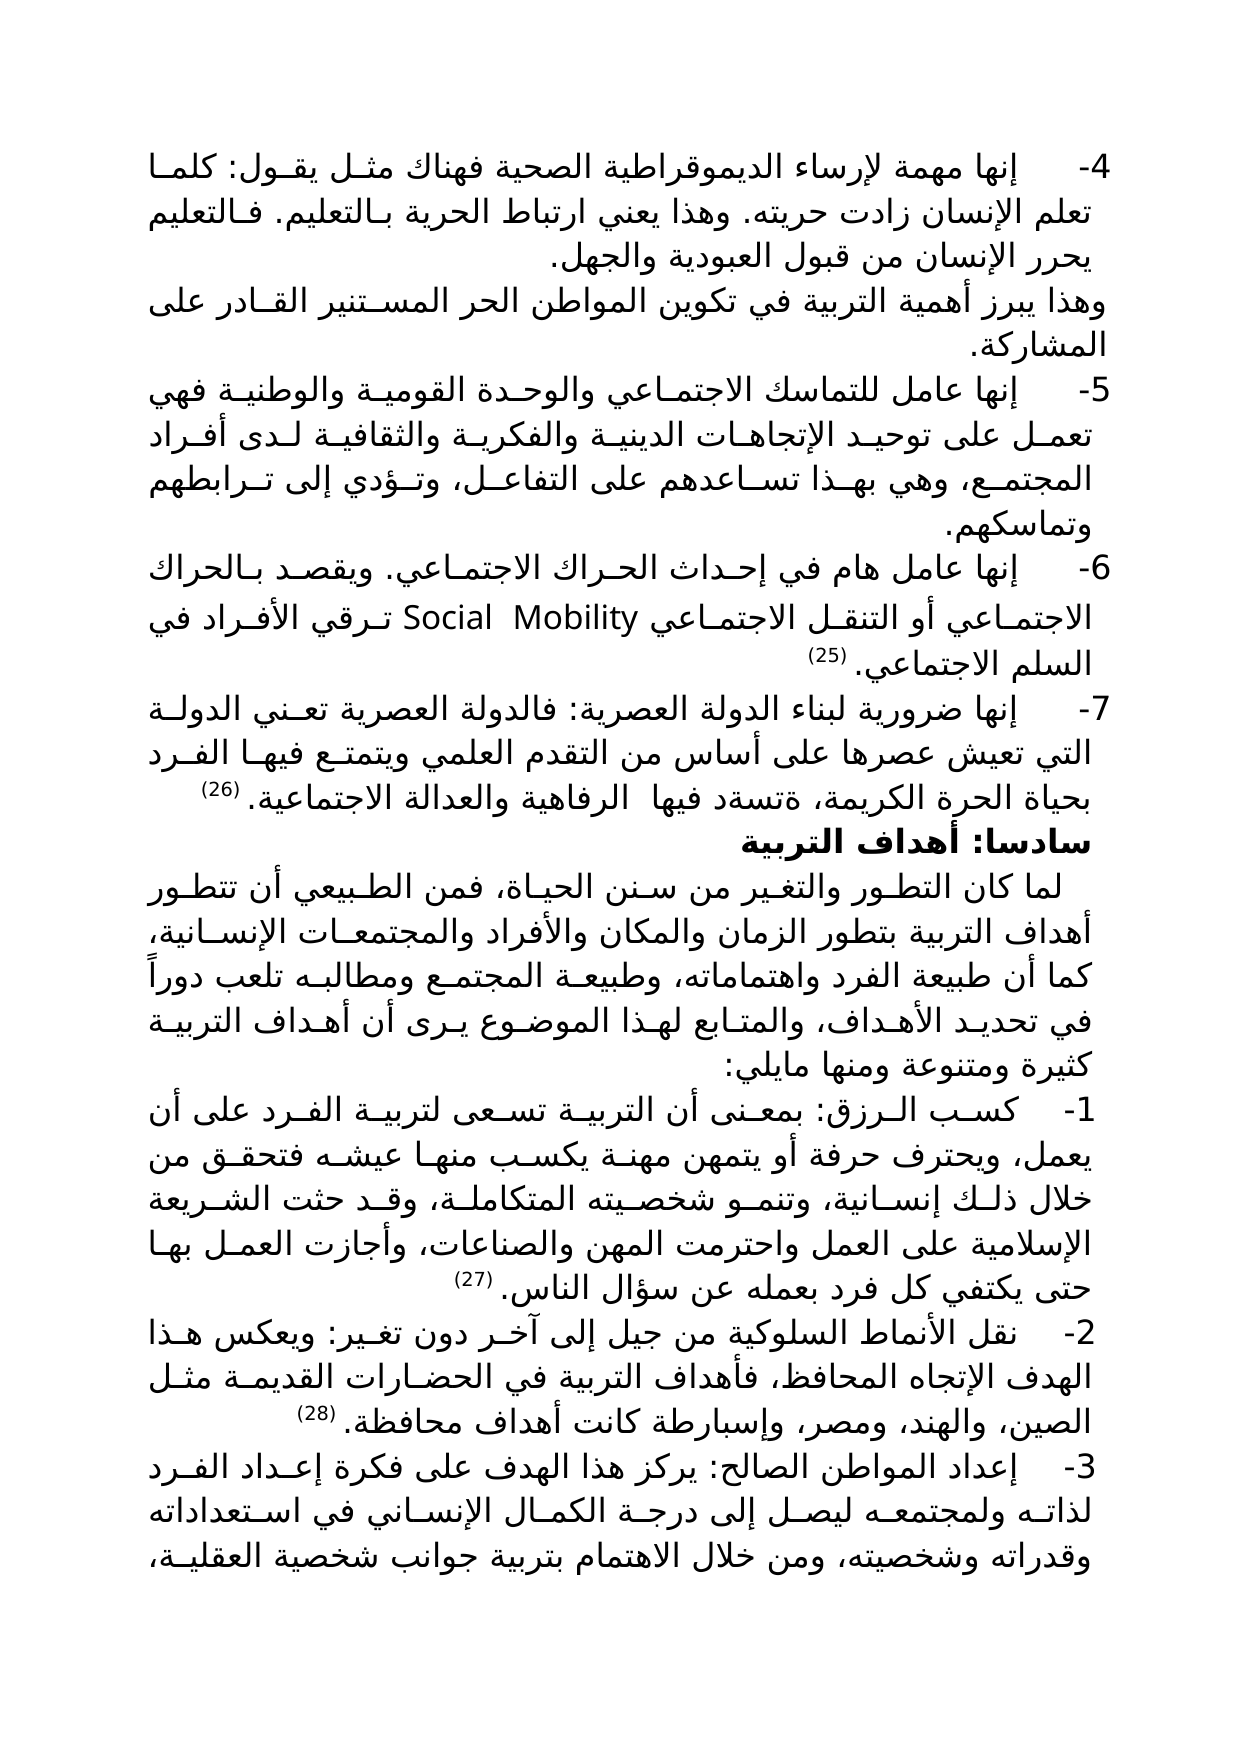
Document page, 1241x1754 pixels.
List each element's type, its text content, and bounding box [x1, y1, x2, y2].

text سادسا: أهداف التربية [148, 823, 1093, 862]
list وهذا يبرز أهمية التربية في تكوين المواطن الحر المستنير القادر على المشاركة. [148, 281, 1108, 365]
text لما كان التطور والتغير من سنن الحياة، فمن الطبيعي أن تتطور أهداف التربية بتطور الزمان والمكان والأفراد والمجتمعات الإنسانية، كما أن طبيعة الفرد واهتماماته، وطبيعة المجتمع ومطالبه تلعب دوراً في تحديد الأهداف، والمتابع لهذا الموضوع يرى أن أهداف التربية كثيرة ومتنوعة ومنها مايلي: [148, 867, 1093, 1085]
list إنها عامل هام في إحداث الحراك الاجتماعي. ويقصد بالحراك الاجتماعي أو التنقل الاجتماعي Social Mobility ترقي الأفراد في السلم الاجتماعي. () [148, 549, 1093, 683]
list إنها ضرورية لبناء الدولة العصرية: فالدولة العصرية تعني الدولة التي تعيش عصرها على أساس من التقدم العلمي ويتمتع فيها الفرد بحياة الحرة الكريمة، ةتسةد فيها الرفاهية والعدالة الاجتماعية. () [148, 689, 1093, 817]
list إنها مهمة لإرساء الديموقراطية الصحية فهناك مثل يقول: كلما تعلم الإنسان زادت حريته. وهذا يعني ارتباط الحرية بالتعليم. فالتعليم يحرر الإنسان من قبول العبودية والجهل. [148, 148, 1093, 276]
list نقل الأنماط السلوكية من جيل إلى آخر دون تغير: ويعكس هذا الهدف الإتجاه المحافظ، فأهداف التربية في الحضارات القديمة مثل الصين، والهند، ومصر، وإسبارطة كانت أهداف محافظة. () [148, 1313, 1093, 1441]
list كسب الرزق: بمعنى أن التربية تسعى لتربية الفرد على أن يعمل، ويحترف حرفة أو يتمهن مهنة يكسب منها عيشه فتحقق من خلال ذلك إنسانية، وتنمو شخصيته المتكاملة، وقد حثت الشريعة الإسلامية على العمل واحترمت المهن والصناعات، وأجازت العمل بها حتى يكتفي كل فرد بعمله عن سؤال الناس. () [148, 1090, 1093, 1308]
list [148, 1447, 1093, 1575]
list إنها عامل للتماسك الاجتماعي والوحدة القومية والوطنية فهي تعمل على توحيد الإتجاهات الدينية والفكرية والثقافية لدى أفراد المجتمع، وهي بهذا تساعدهم على التفاعل، وتؤدي إلى ترابطهم وتماسكهم. [148, 371, 1093, 543]
